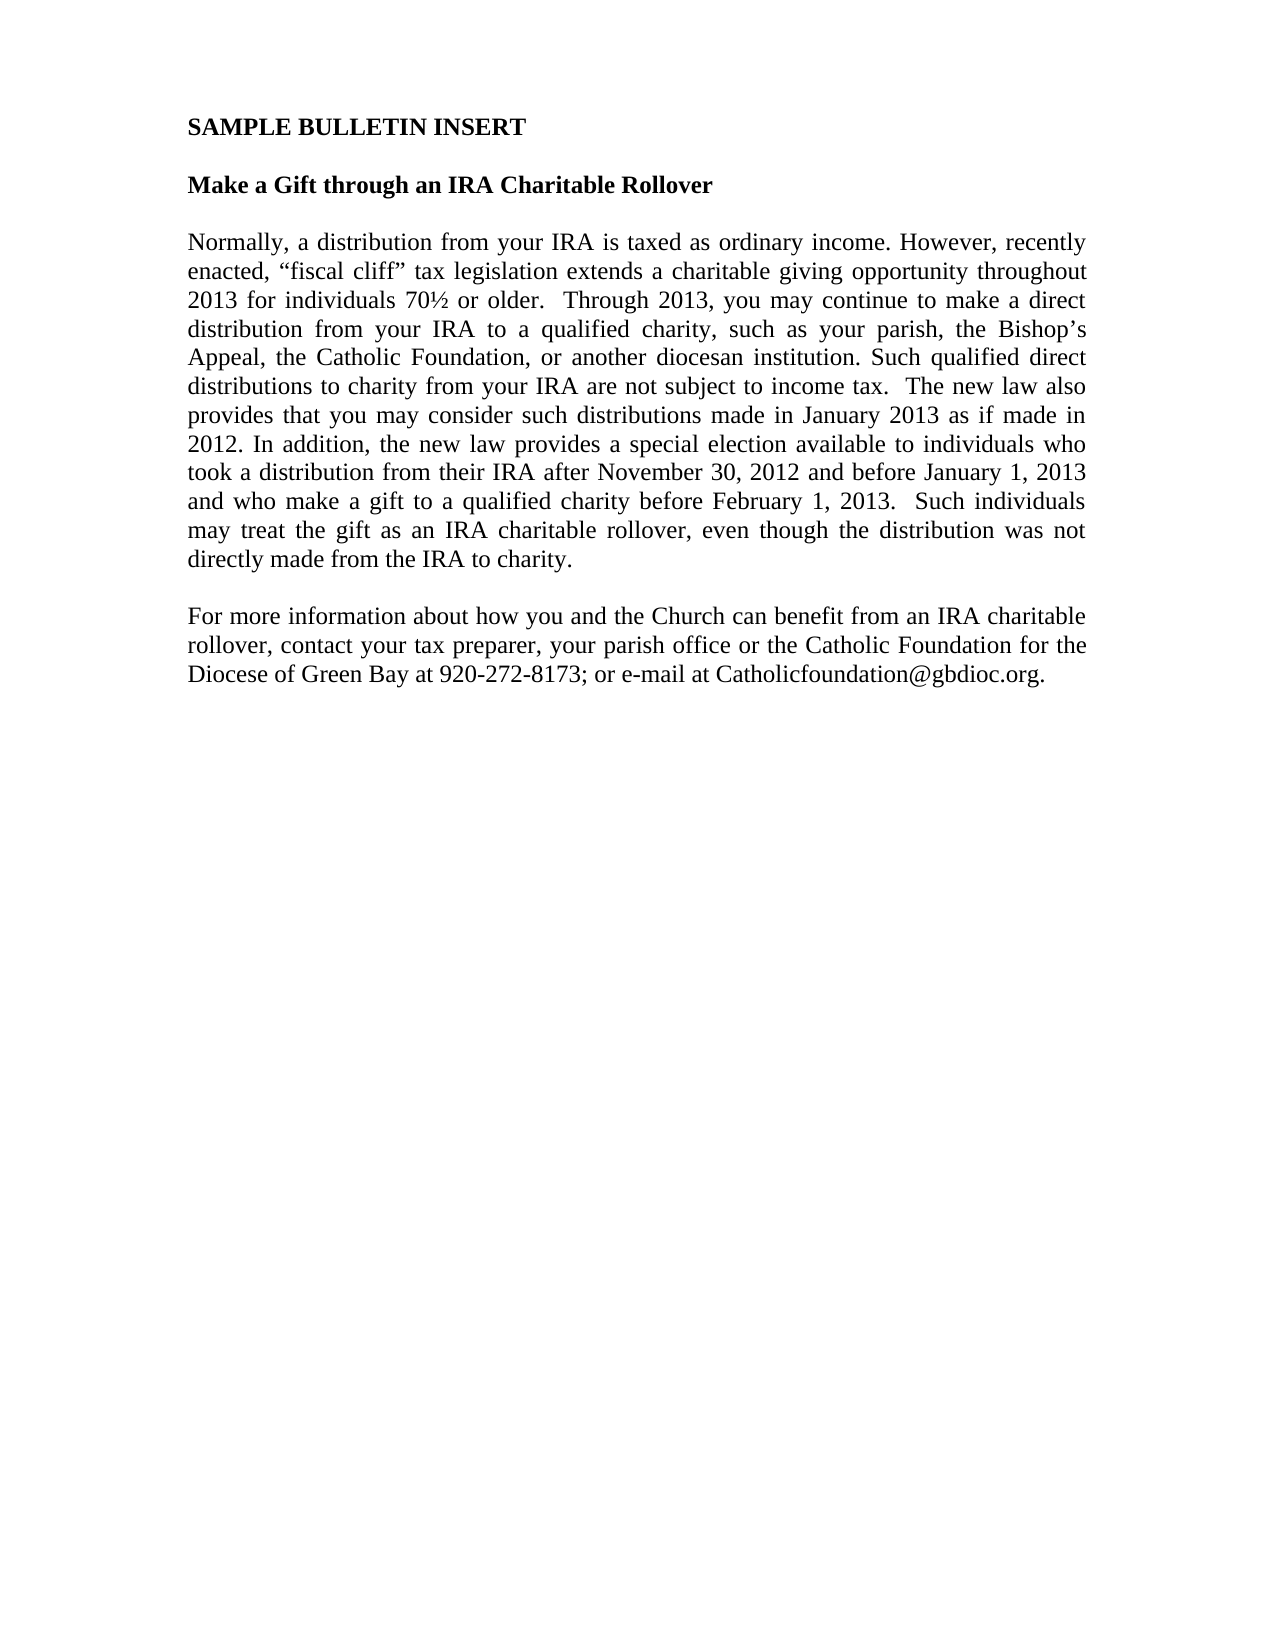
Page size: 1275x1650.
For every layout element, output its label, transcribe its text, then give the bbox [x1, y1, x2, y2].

text Make a Gift through an IRA Charitable Rollover [187, 170, 1087, 199]
text For more information about how you and the Church can benefit from an IRA charitable rollover, contact your tax preparer, your parish office or the Catholic Foundation for the Diocese of Green Bay at 920-272-8173; or e-mail at Catholicfoundation@gbdioc.org. [187, 601, 1087, 687]
text Normally, a distribution from your IRA is taxed as ordinary income. However, recently enacted, “fiscal cliff” tax legislation extends a charitable giving opportunity throughout 2013 for individuals 70½ or older. Through 2013, you may continue to make a direct distribution from your IRA to a qualified charity, such as your parish, the Bishop’s Appeal, the Catholic Foundation, or another diocesan institution. Such qualified direct distributions to charity from your IRA are not subject to income tax. The new law also provides that you may consider such distributions made in January 2013 as if made in 2012. In addition, the new law provides a special election available to individuals who took a distribution from their IRA after November 30, 2012 and before January 1, 2013 and who make a gift to a qualified charity before February 1, 2013. Such individuals may treat the gift as an IRA charitable rollover, even though the distribution was not directly made from the IRA to charity. [187, 227, 1087, 572]
text SAMPLE BULLETIN INSERT [187, 112, 1087, 141]
